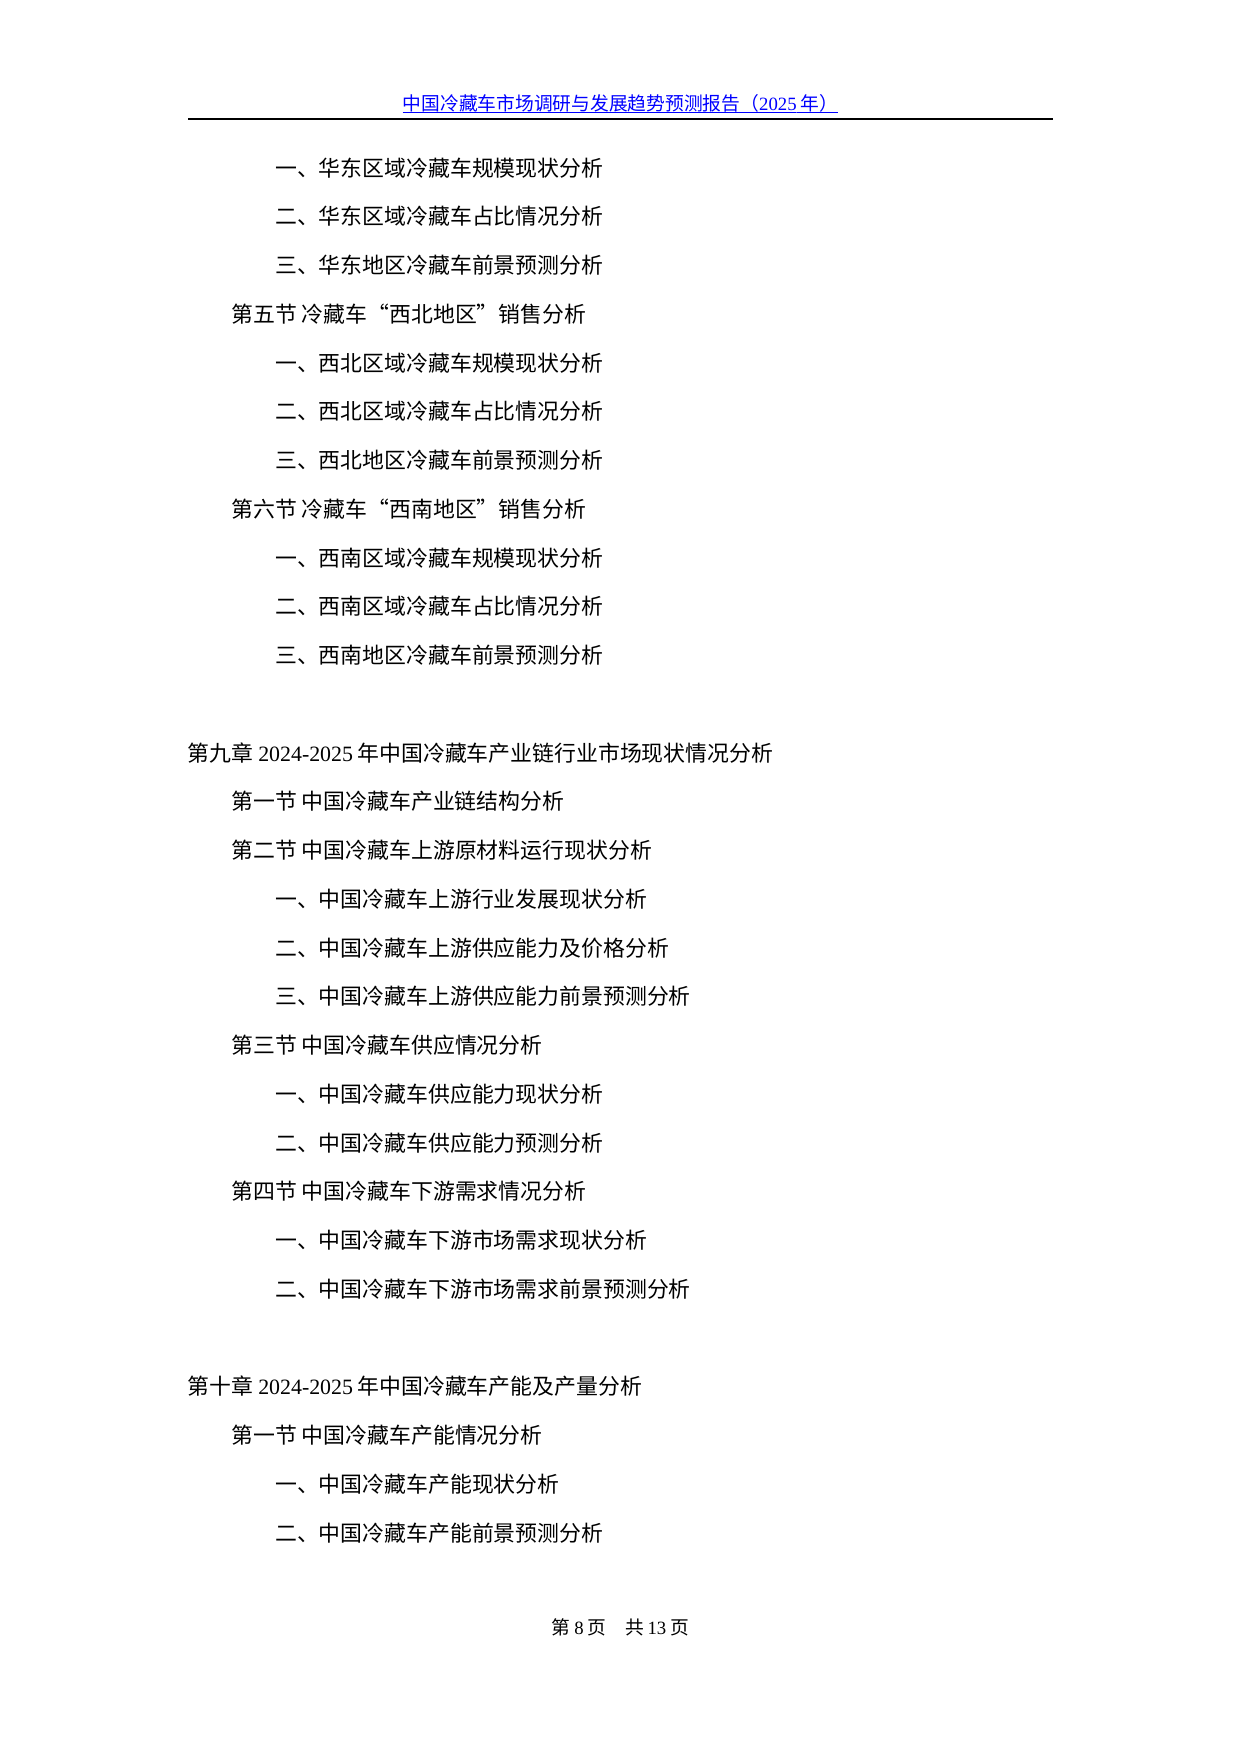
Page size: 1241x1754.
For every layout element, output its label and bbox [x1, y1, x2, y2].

text [187, 150, 1053, 1548]
